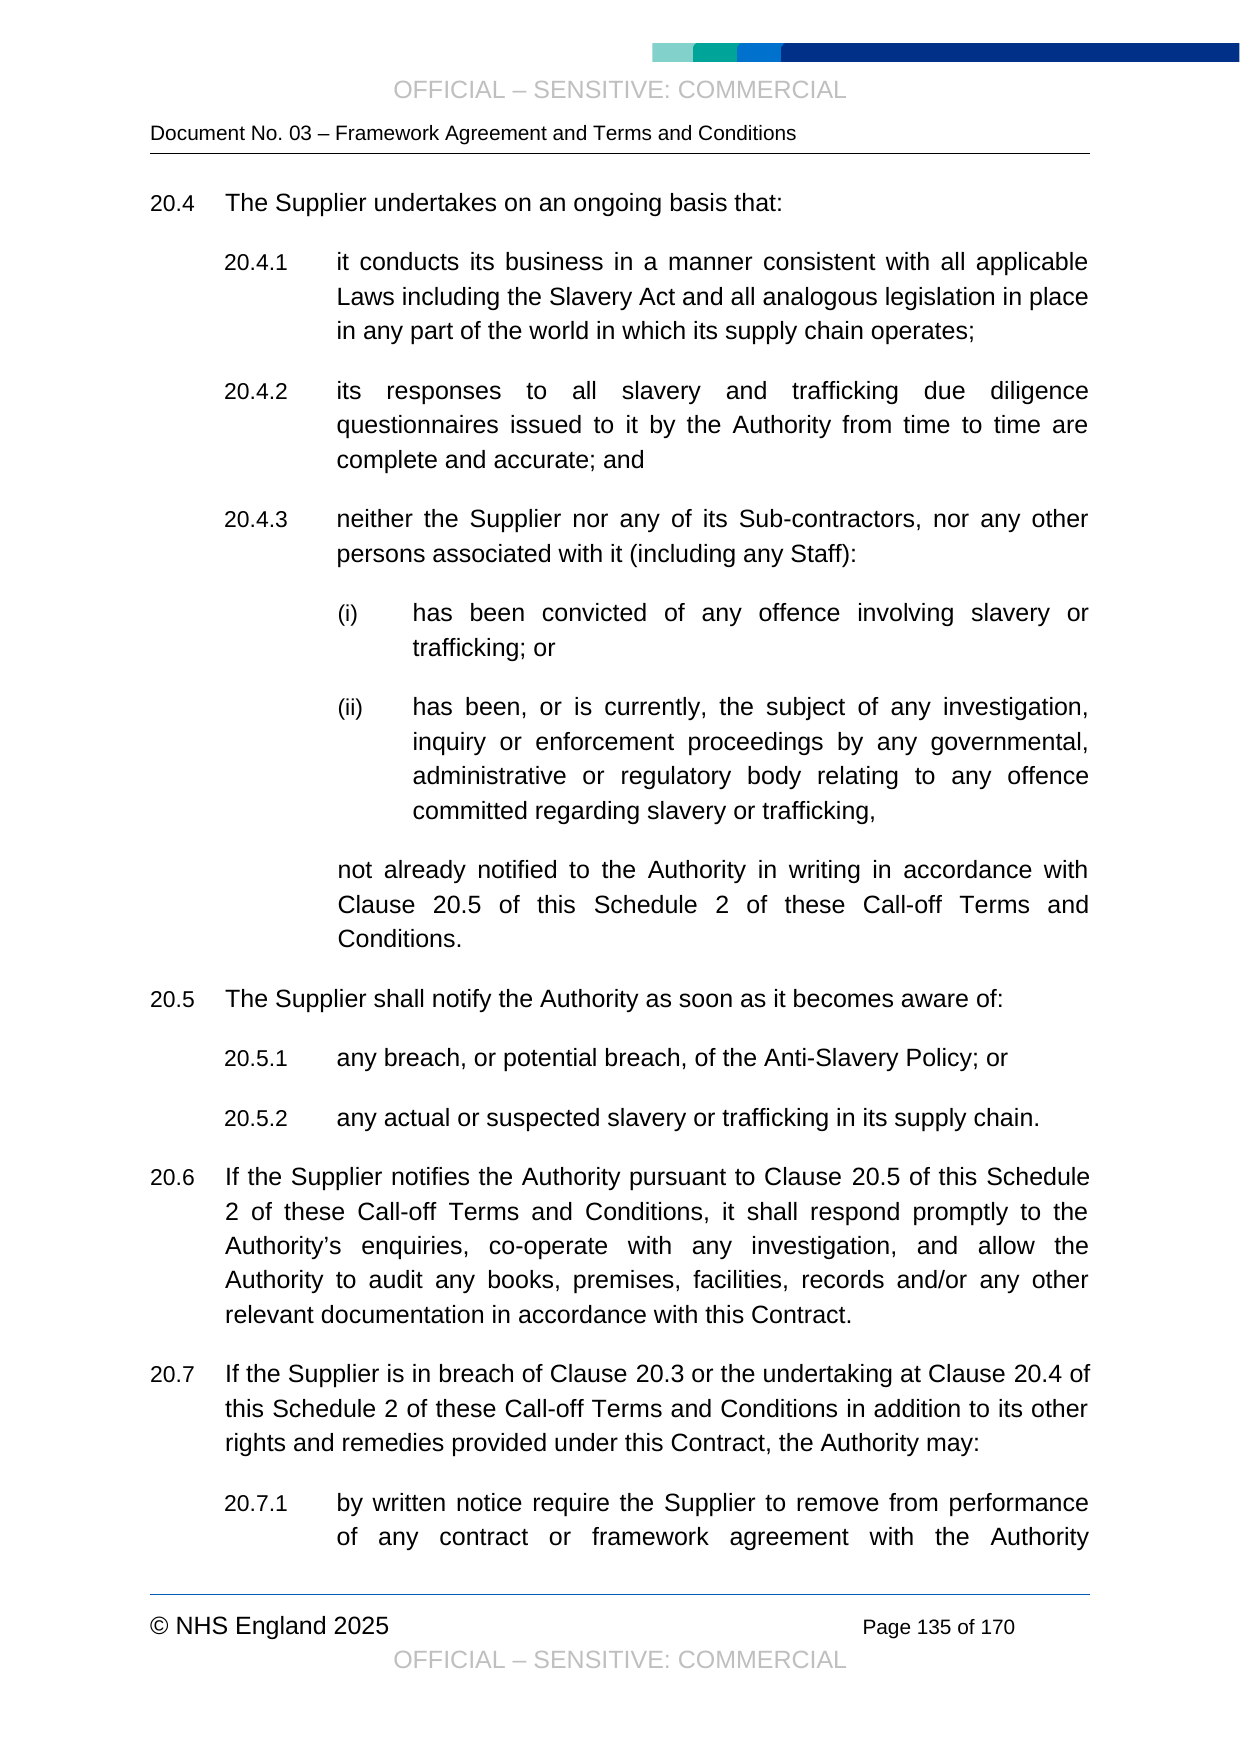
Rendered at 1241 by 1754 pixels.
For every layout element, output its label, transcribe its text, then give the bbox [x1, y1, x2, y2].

subtitle its responses to all slavery and trafficking due diligence questionnaires issued to it by the Authority from time to time are complete and accurate; and [224, 376, 1090, 473]
subtitle any breach, or potential breach, of the Anti-Slavery Policy; or [224, 1043, 1090, 1072]
subtitle not already notified to the Authority in writing in accordance with Clause 20.5 of this Schedule 2 of these Call-off Terms and Conditions. [337, 855, 1090, 953]
subtitle The Supplier undertakes on an ongoing basis that: [150, 188, 1090, 217]
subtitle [224, 1488, 1090, 1551]
subtitle If the Supplier is in breach of Clause 20.3 or the undertaking at Clause 20.4 of this Schedule 2 of these Call-off Terms and Conditions in addition to its other rights and remedies provided under this Contract, the Authority may: [150, 1359, 1090, 1457]
subtitle The Supplier shall notify the Authority as soon as it becomes aware of: [150, 983, 1090, 1012]
subtitle If the Supplier notifies the Authority pursuant to Clause 20.5 of this Schedule 2 of these Call-off Terms and Conditions, it shall respond promptly to the Authority’s enquiries, co-operate with any investigation, and allow the Authority to audit any books, premises, facilities, records and/or any other relevant documentation in accordance with this Contract. [150, 1162, 1090, 1329]
subtitle has been convicted of any offence involving slavery or trafficking; or [337, 598, 1090, 661]
subtitle has been, or is currently, the subject of any investigation, inquiry or enforcement proceedings by any governmental, administrative or regulatory body relating to any offence committed regarding slavery or trafficking, [337, 692, 1090, 824]
subtitle it conducts its business in a manner consistent with all applicable Laws including the Slavery Act and all analogous legislation in place in any part of the world in which its supply chain operates; [224, 247, 1090, 345]
subtitle neither the Supplier nor any of its Sub-contractors, nor any other persons associated with it (including any Staff): [224, 504, 1090, 567]
subtitle any actual or suspected slavery or trafficking in its supply chain. [224, 1102, 1090, 1131]
